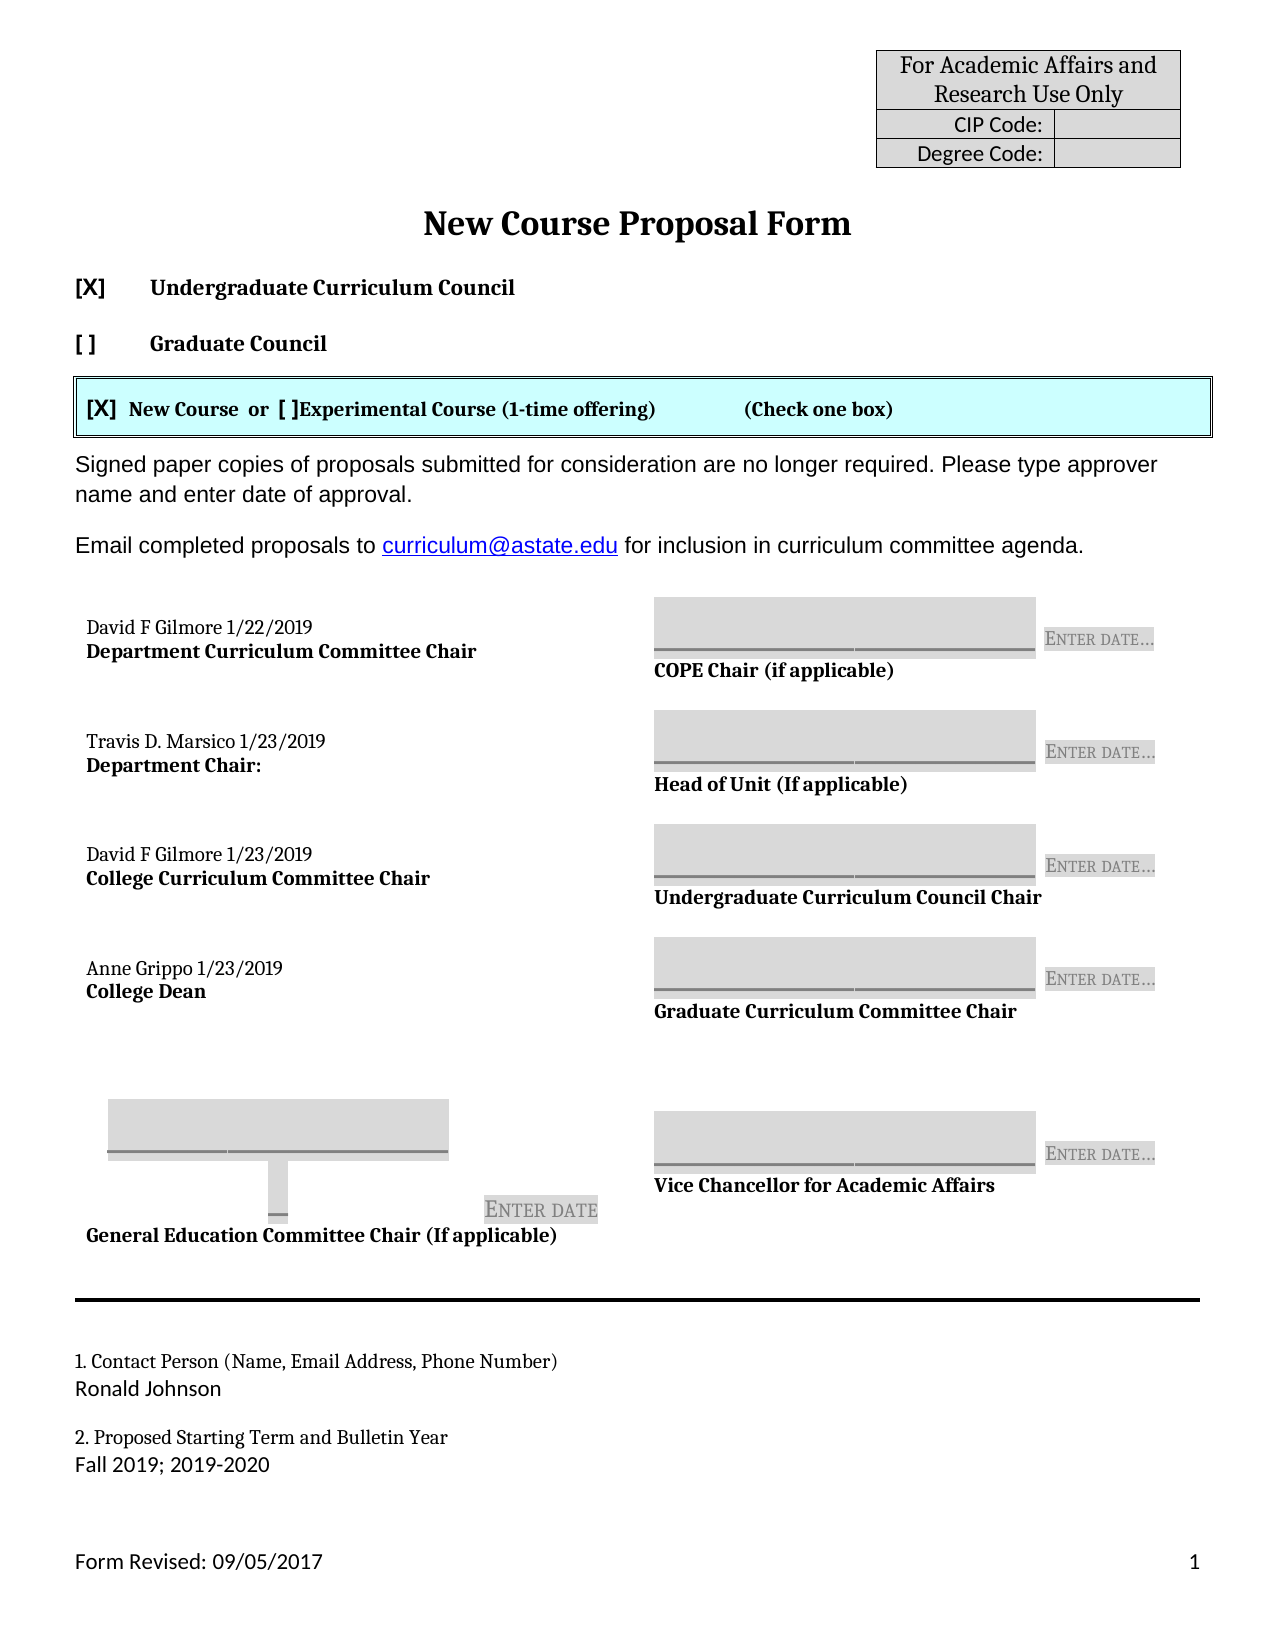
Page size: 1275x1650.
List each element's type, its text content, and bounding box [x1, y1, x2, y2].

table_cell [1055, 110, 1180, 138]
table_cell Department Chair: [75, 697, 643, 810]
table_cell Undergraduate Curriculum Council Chair [643, 810, 1211, 923]
table_cell Graduate Curriculum Committee Chair [643, 924, 1211, 1037]
table_cell General Education Committee Chair (If applicable) [75, 1037, 643, 1272]
table_cell Vice Chancellor for Academic Affairs [643, 1037, 1211, 1272]
table_header [X] New Course or [ ]Experimental Course (1-time offering) (Check one box) [77, 379, 1210, 435]
table_cell College Curriculum Committee Chair [75, 810, 643, 923]
table_header For Academic Affairs and Research Use Only [877, 51, 1180, 109]
text [ ] Graduate Council [75, 327, 1200, 359]
table_header COPE Chair (if applicable) [643, 583, 1211, 697]
table_cell Degree Code: [877, 139, 1054, 167]
text [X] Undergraduate Curriculum Council [75, 271, 1200, 302]
text 1. Contact Person (Name, Email Address, Phone Number) [75, 1350, 1200, 1374]
table_cell College Dean [75, 924, 643, 1037]
text 2. Proposed Starting Term and Bulletin Year [75, 1426, 1200, 1450]
table_header Department Curriculum Committee Chair [75, 583, 643, 697]
table_cell [1055, 139, 1180, 167]
table_cell CIP Code: [877, 110, 1054, 138]
text New Course Proposal Form [75, 203, 1200, 244]
text Email completed proposals to curriculum@astate.edu for inclusion in curriculum committee agenda. [75, 532, 1200, 558]
table_cell Head of Unit (If applicable) [643, 697, 1211, 810]
text Signed paper copies of proposals submitted for consideration are no longer required. Please type approver name and enter date of approval. [75, 451, 1200, 507]
